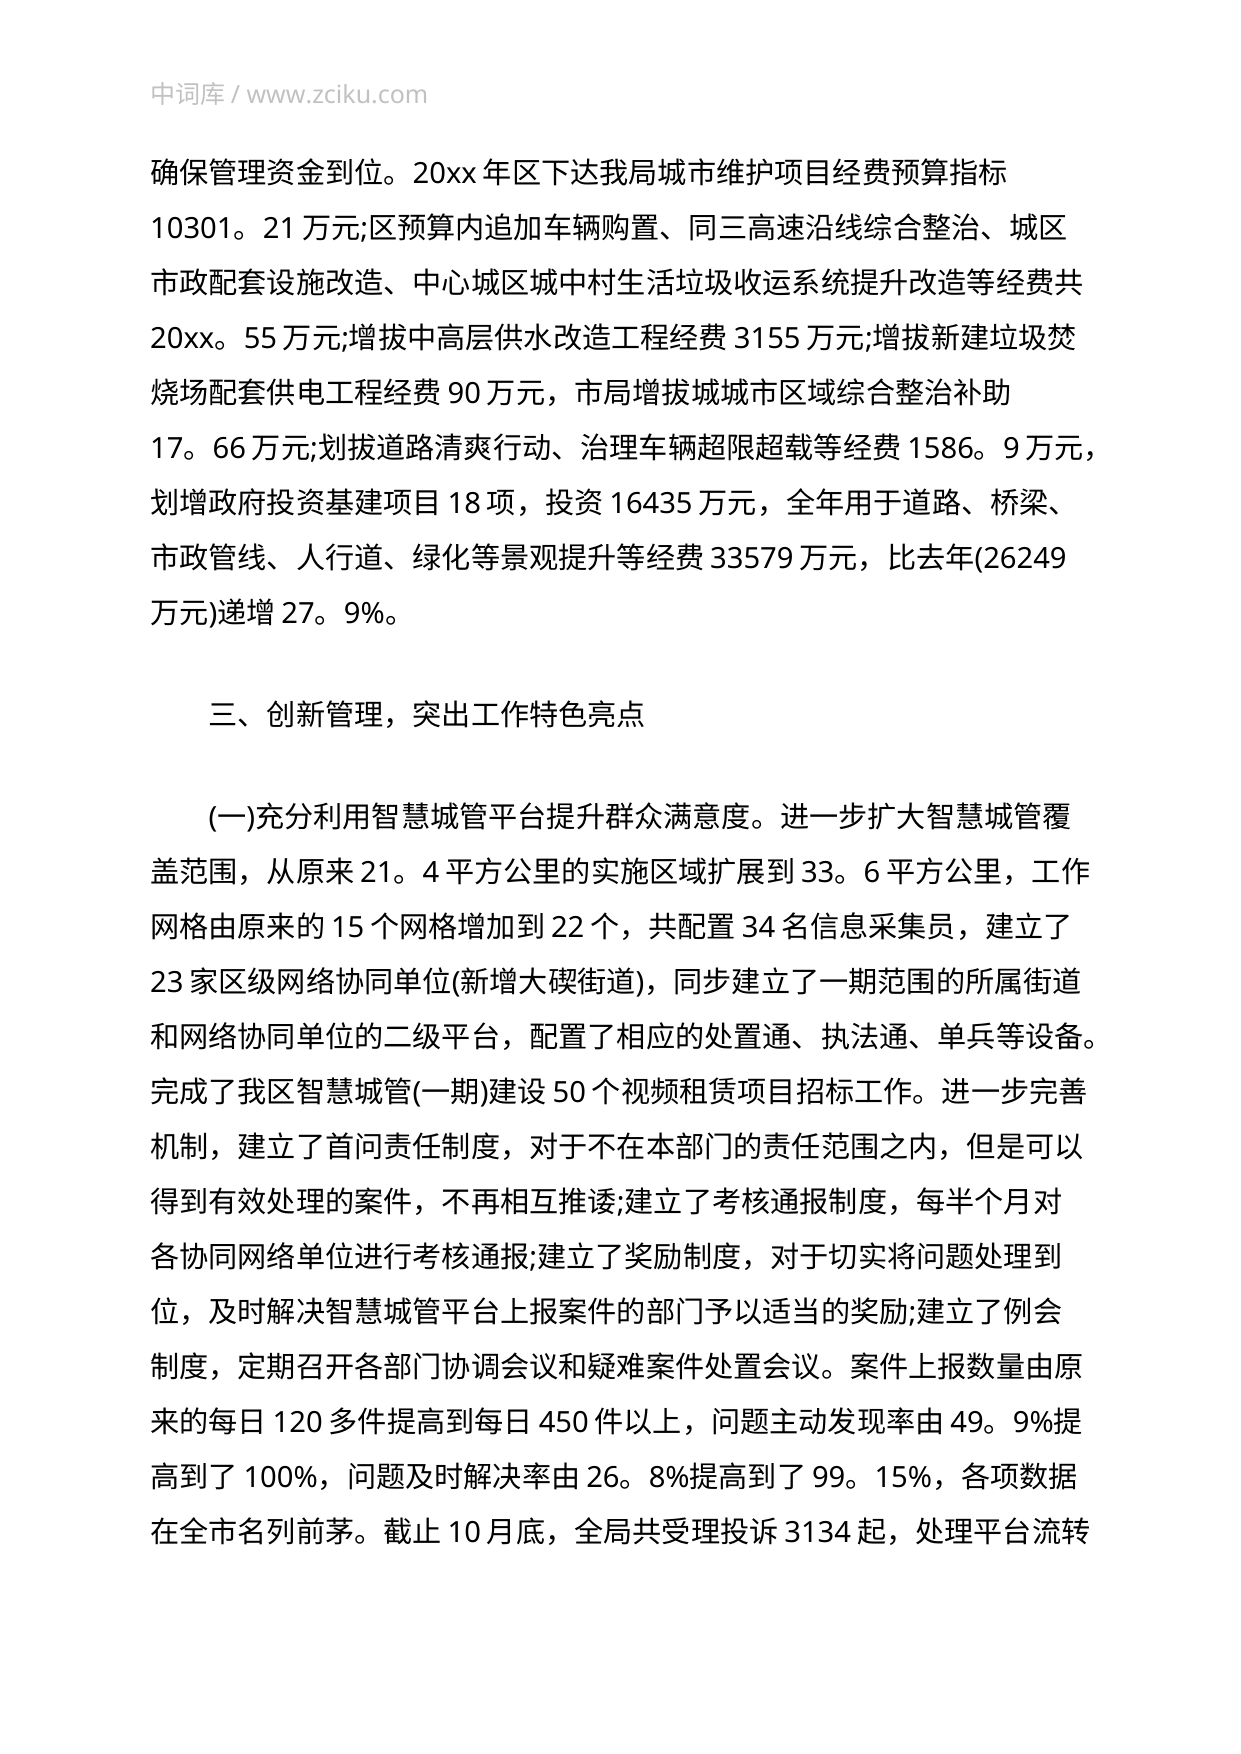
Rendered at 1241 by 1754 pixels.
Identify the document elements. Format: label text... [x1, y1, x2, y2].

text 三、创新管理，突出工作特色亮点 [150, 692, 1090, 734]
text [150, 794, 1090, 1551]
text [150, 150, 1090, 632]
